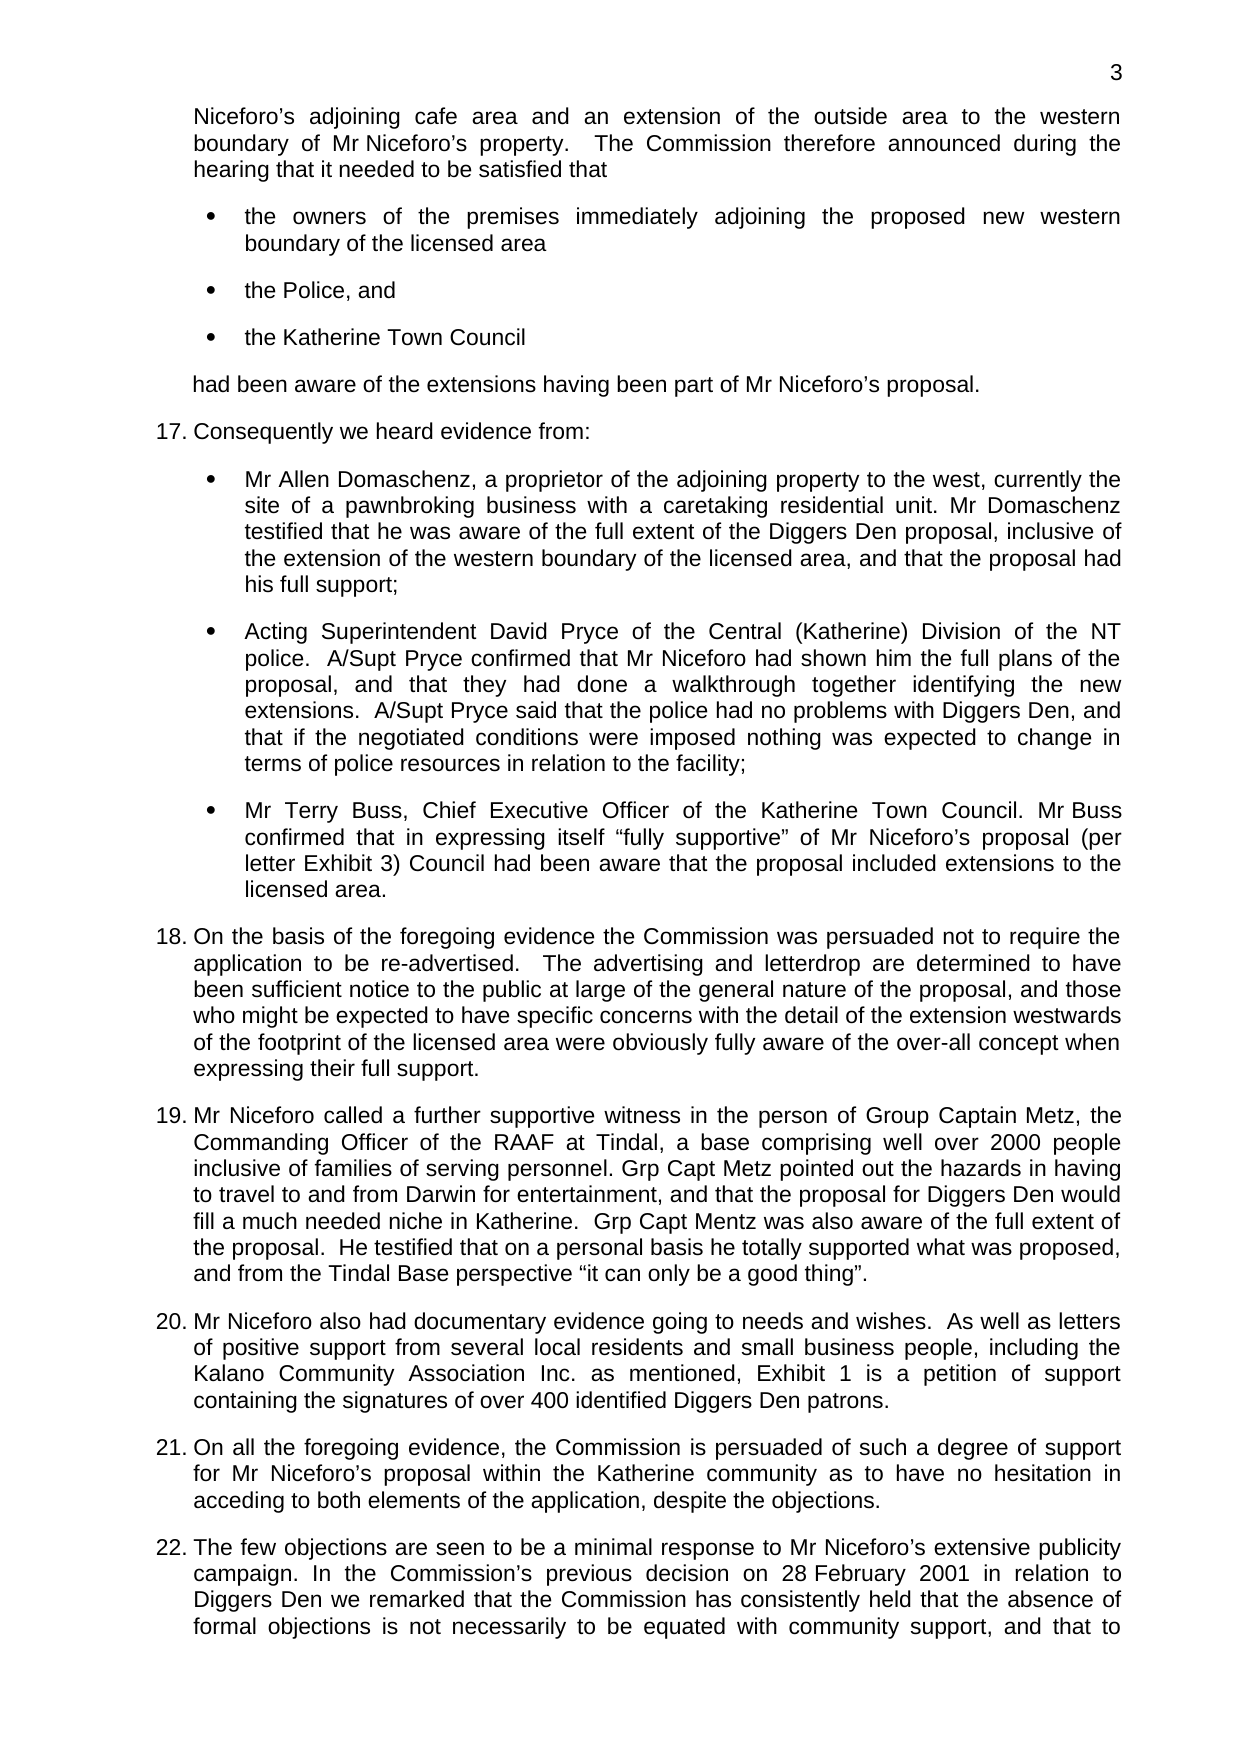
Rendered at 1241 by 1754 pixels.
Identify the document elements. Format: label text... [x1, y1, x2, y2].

list Mr Terry Buss, Chief Executive Officer of the Katherine Town Council. Mr Buss confirmed that in expressing itself “fully supportive” of Mr Niceforo’s proposal (per letter Exhibit 3) Council had been aware that the proposal included extensions to the licensed area. [207, 797, 1122, 902]
list On all the foregoing evidence, the Commission is persuaded of such a degree of support for Mr Niceforo’s proposal within the Katherine community as to have no hesitation in acceding to both elements of the application, despite the objections. [156, 1434, 1122, 1513]
list the Police, and [207, 277, 1122, 303]
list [156, 1534, 1122, 1639]
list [156, 103, 1122, 182]
list Acting Superintendent David Pryce of the Central (Katherine) Division of the NT police. A/Supt Pryce confirmed that Mr Niceforo had shown him the full plans of the proposal, and that they had done a walkthrough together identifying the new extensions. A/Supt Pryce said that the police had no problems with Diggers Den, and that if the negotiated conditions were imposed nothing was expected to change in terms of police resources in relation to the facility; [207, 618, 1122, 776]
list Mr Niceforo also had documentary evidence going to needs and wishes. As well as letters of positive support from several local residents and small business people, including the Kalano Community Association Inc. as mentioned, Exhibit 1 is a petition of support containing the signatures of over 400 identified Diggers Den patrons. [156, 1308, 1122, 1413]
list Mr Niceforo called a further supportive witness in the person of Group Captain Metz, the Commanding Officer of the RAAF at Tindal, a base comprising well over 2000 people inclusive of families of serving personnel. Grp Capt Metz pointed out the hazards in having to travel to and from Darwin for entertainment, and that the proposal for Diggers Den would fill a much needed niche in Katherine. Grp Capt Mentz was also aware of the full extent of the proposal. He testified that on a personal basis he totally supported what was proposed, and from the Tindal Base perspective “it can only be a good thing”. [156, 1102, 1122, 1287]
list the Katherine Town Council [207, 324, 1122, 350]
list On the basis of the foregoing evidence the Commission was persuaded not to require the application to be re-advertised. The advertising and letterdrop are determined to have been sufficient notice to the public at large of the general nature of the proposal, and those who might be expected to have specific concerns with the detail of the extension westwards of the footprint of the licensed area were obviously fully aware of the over-all concept when expressing their full support. [156, 923, 1122, 1081]
list Mr Allen Domaschenz, a proprietor of the adjoining property to the west, currently the site of a pawnbroking business with a caretaking residential unit. Mr Domaschenz testified that he was aware of the full extent of the Diggers Den proposal, inclusive of the extension of the western boundary of the licensed area, and that the proposal had his full support; [207, 466, 1122, 597]
text had been aware of the extensions having been part of Mr Niceforo’s proposal. [192, 371, 1122, 397]
list Consequently we heard evidence from: [156, 418, 1122, 445]
list the owners of the premises immediately adjoining the proposed new western boundary of the licensed area [207, 203, 1122, 256]
